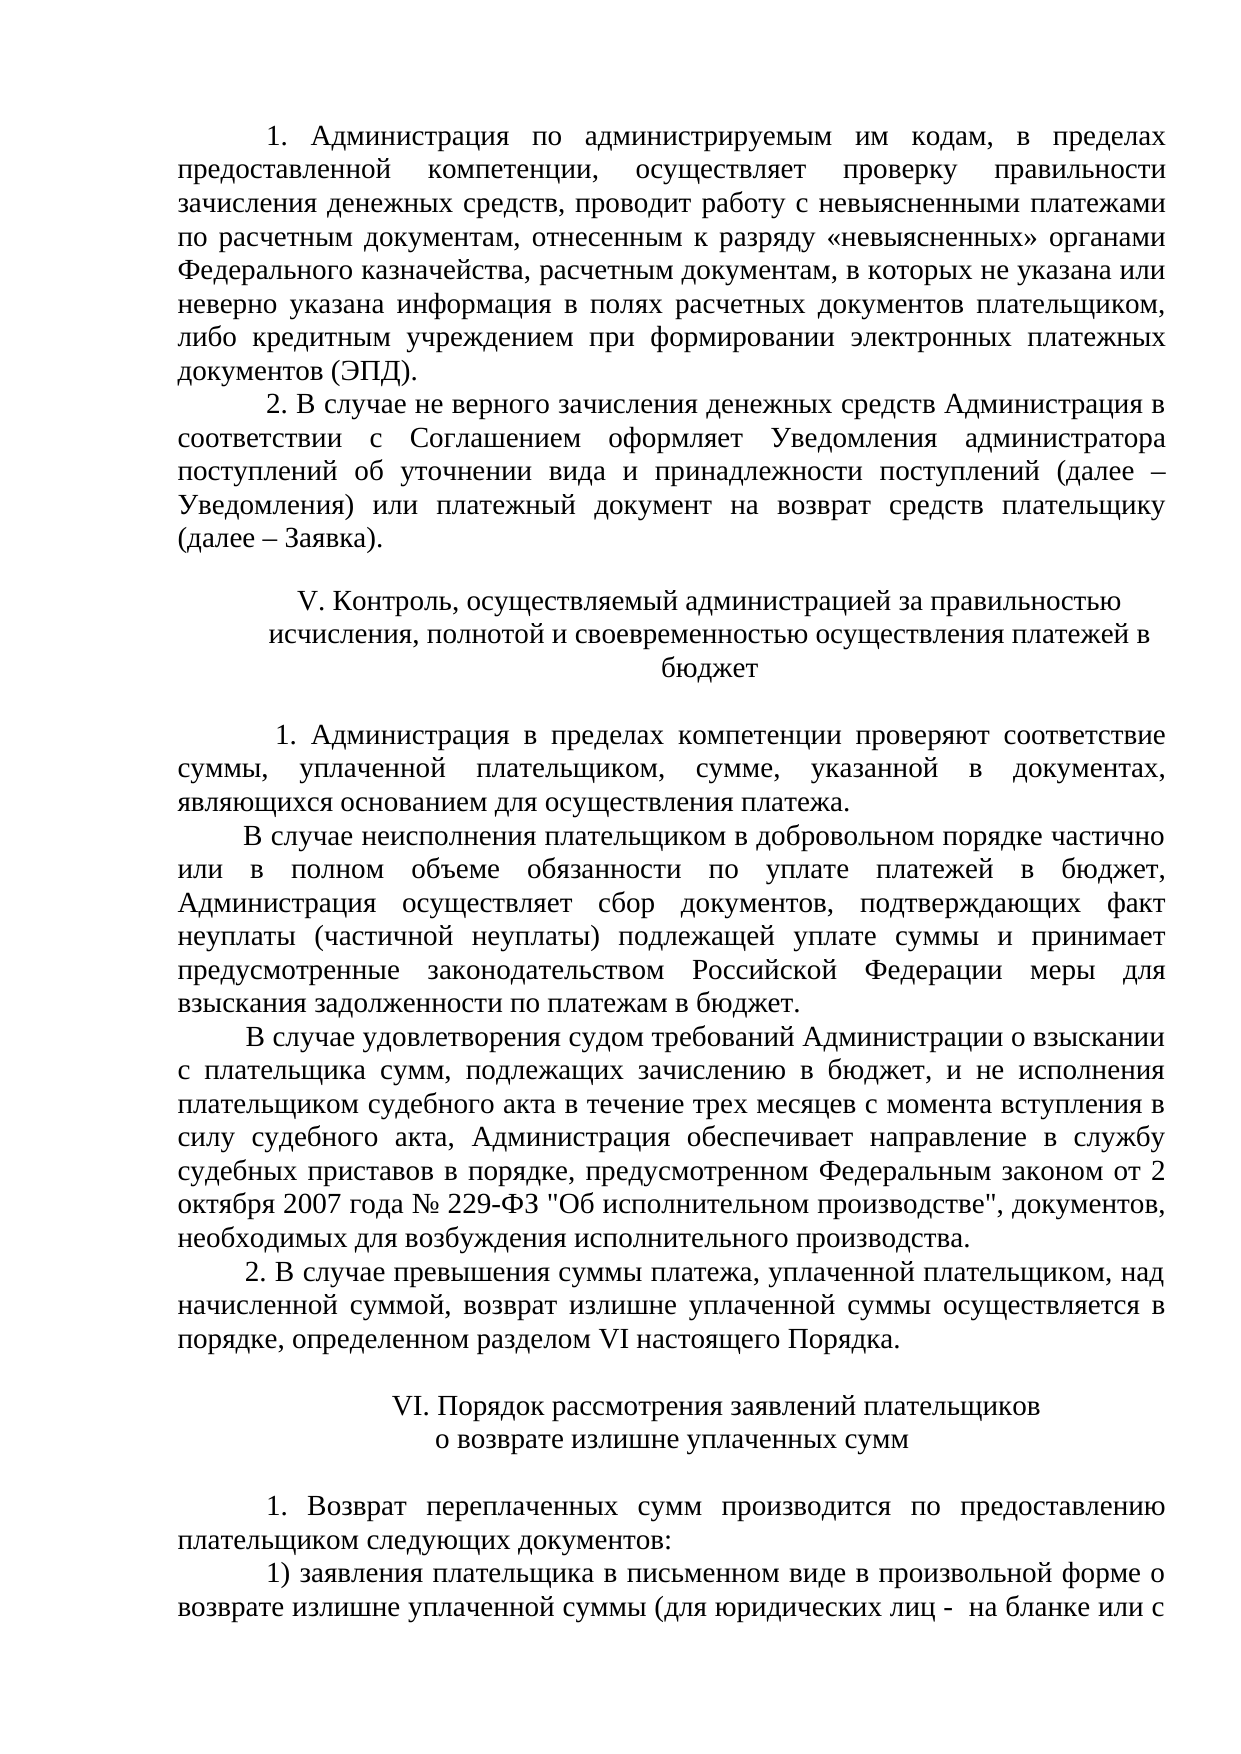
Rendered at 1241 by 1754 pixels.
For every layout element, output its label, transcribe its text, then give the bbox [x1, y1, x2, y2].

text 2. В случае не верного зачисления денежных средств Администрация в соответствии с Соглашением оформляет Уведомления администратора поступлений об уточнении вида и принадлежности поступлений (далее – Уведомления) или платежный документ на возврат средств плательщику (далее – Заявка). [177, 386, 1167, 554]
text 1. Возврат переплаченных сумм производится по предоставлению плательщиком следующих документов: [177, 1488, 1167, 1556]
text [177, 1556, 1167, 1623]
text В случае удовлетворения судом требований Администрации о взыскании с плательщика сумм, подлежащих зачислению в бюджет, и не исполнения плательщиком судебного акта в течение трех месяцев с момента вступления в силу судебного акта, Администрация обеспечивает направление в службу судебных приставов в порядке, предусмотренном Федеральным законом от 2 октября 2007 года № 229-ФЗ "Об исполнительном производстве", документов, необходимых для возбуждения исполнительного производства. [177, 1019, 1167, 1254]
text 1. Администрация в пределах компетенции проверяют соответствие суммы, уплаченной плательщиком, сумме, указанной в документах, являющихся основанием для осуществления платежа. [177, 717, 1167, 818]
text 2. В случае превышения суммы платежа, уплаченной плательщиком, над начисленной суммой, возврат излишне уплаченной суммы осуществляется в порядке, определенном разделом VI настоящего Порядка. [177, 1254, 1167, 1354]
text о возврате излишне уплаченных сумм [177, 1421, 1167, 1455]
text В случае неисполнения плательщиком в добровольном порядке частично или в полном объеме обязанности по уплате платежей в бюджет, Администрация осуществляет сбор документов, подтверждающих факт неуплаты (частичной неуплаты) подлежащей уплате суммы и принимает предусмотренные законодательством Российской Федерации меры для взыскания задолженности по платежам в бюджет. [177, 818, 1167, 1019]
text V. Контроль, осуществляемый администрацией за правильностью исчисления, полнотой и своевременностью осуществления платежей в бюджет [252, 583, 1167, 683]
text VI. Порядок рассмотрения заявлений плательщиков [177, 1388, 1167, 1421]
text 1. Администрация по администрируемым им кодам, в пределах предоставленной компетенции, осуществляет проверку правильности зачисления денежных средств, проводит работу с невыясненными платежами по расчетным документам, отнесенным к разряду «невыясненных» органами Федерального казначейства, расчетным документам, в которых не указана или неверно указана информация в полях расчетных документов плательщиком, либо кредитным учреждением при формировании электронных платежных документов (ЭПД). [177, 118, 1167, 386]
